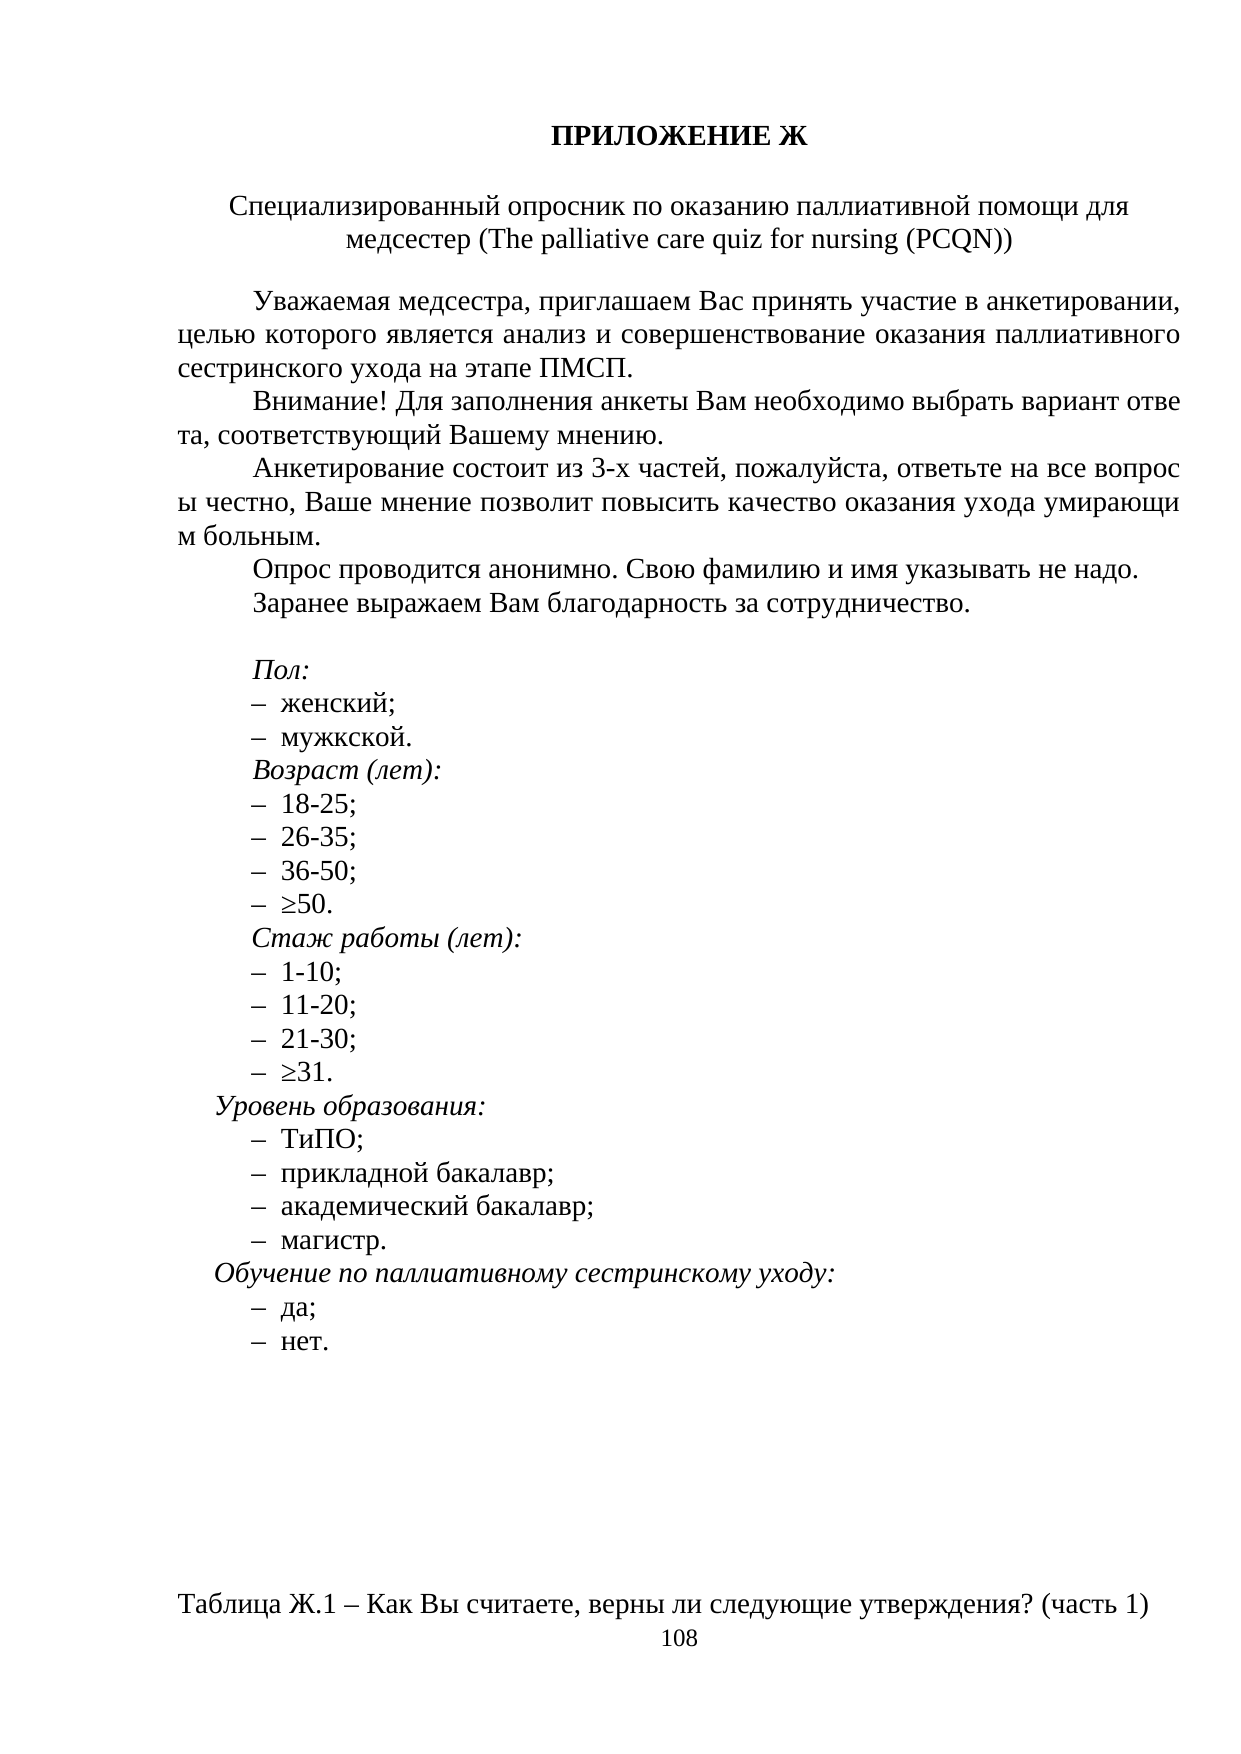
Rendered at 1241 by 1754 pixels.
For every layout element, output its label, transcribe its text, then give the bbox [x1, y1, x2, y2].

text Внимание! Для заполнения анкеты Вам необходимо выбрать вариант ответа, соответствующий Вашему мнению. [177, 383, 1181, 451]
list 1-10; [177, 954, 1181, 987]
list прикладной бакалавр; [251, 1155, 1181, 1188]
list ТиПО; [251, 1121, 1181, 1155]
list академический бакалавр; [251, 1188, 1181, 1222]
list мужкской. [251, 719, 1181, 752]
text Таблица Ж.1 – Как Вы считаете, верны ли следующие утверждения? (часть 1) [177, 1586, 1181, 1620]
text Опрос проводится анонимно. Свою фамилию и имя указывать не надо. [177, 551, 1181, 585]
text Пол: [177, 652, 1181, 685]
list 18-25; [251, 786, 1181, 819]
text Анкетирование состоит из 3-х частей, пожалуйста, ответьте на все вопросы честно, Ваше мнение позволит повысить качество оказания ухода умирающим больным. [177, 451, 1181, 551]
text Обучение по паллиативному сестринскому уходу: [213, 1256, 1181, 1289]
subtitle ПРИЛОЖЕНИЕ Ж [177, 118, 1181, 152]
list 26-35; [251, 819, 1181, 853]
text Возраст (лет): [177, 752, 1181, 786]
list ≥31. [177, 1054, 1181, 1088]
list нет. [251, 1323, 1181, 1356]
list женский; [251, 685, 1181, 719]
text Стаж работы (лет): [213, 920, 1181, 954]
list 21-30; [177, 1021, 1181, 1054]
text Уважаемая медсестра, приглашаем Вас принять участие в анкетировании, целью которого является анализ и совершенствование оказания паллиативного сестринского ухода на этапе ПМСП. [177, 283, 1181, 383]
list да; [251, 1289, 1181, 1323]
subtitle Специализированный опросник по оказанию паллиативной помощи для медсестер (The palliative care quiz for nursing (PCQN)) [177, 188, 1181, 255]
list 36-50; [251, 853, 1181, 887]
list магистр. [251, 1222, 1181, 1256]
text Уровень образования: [213, 1088, 1181, 1121]
list ≥50. [251, 887, 1181, 920]
text Заранее выражаем Вам благодарность за сотрудничество. [177, 585, 1181, 618]
list 11-20; [177, 987, 1181, 1021]
